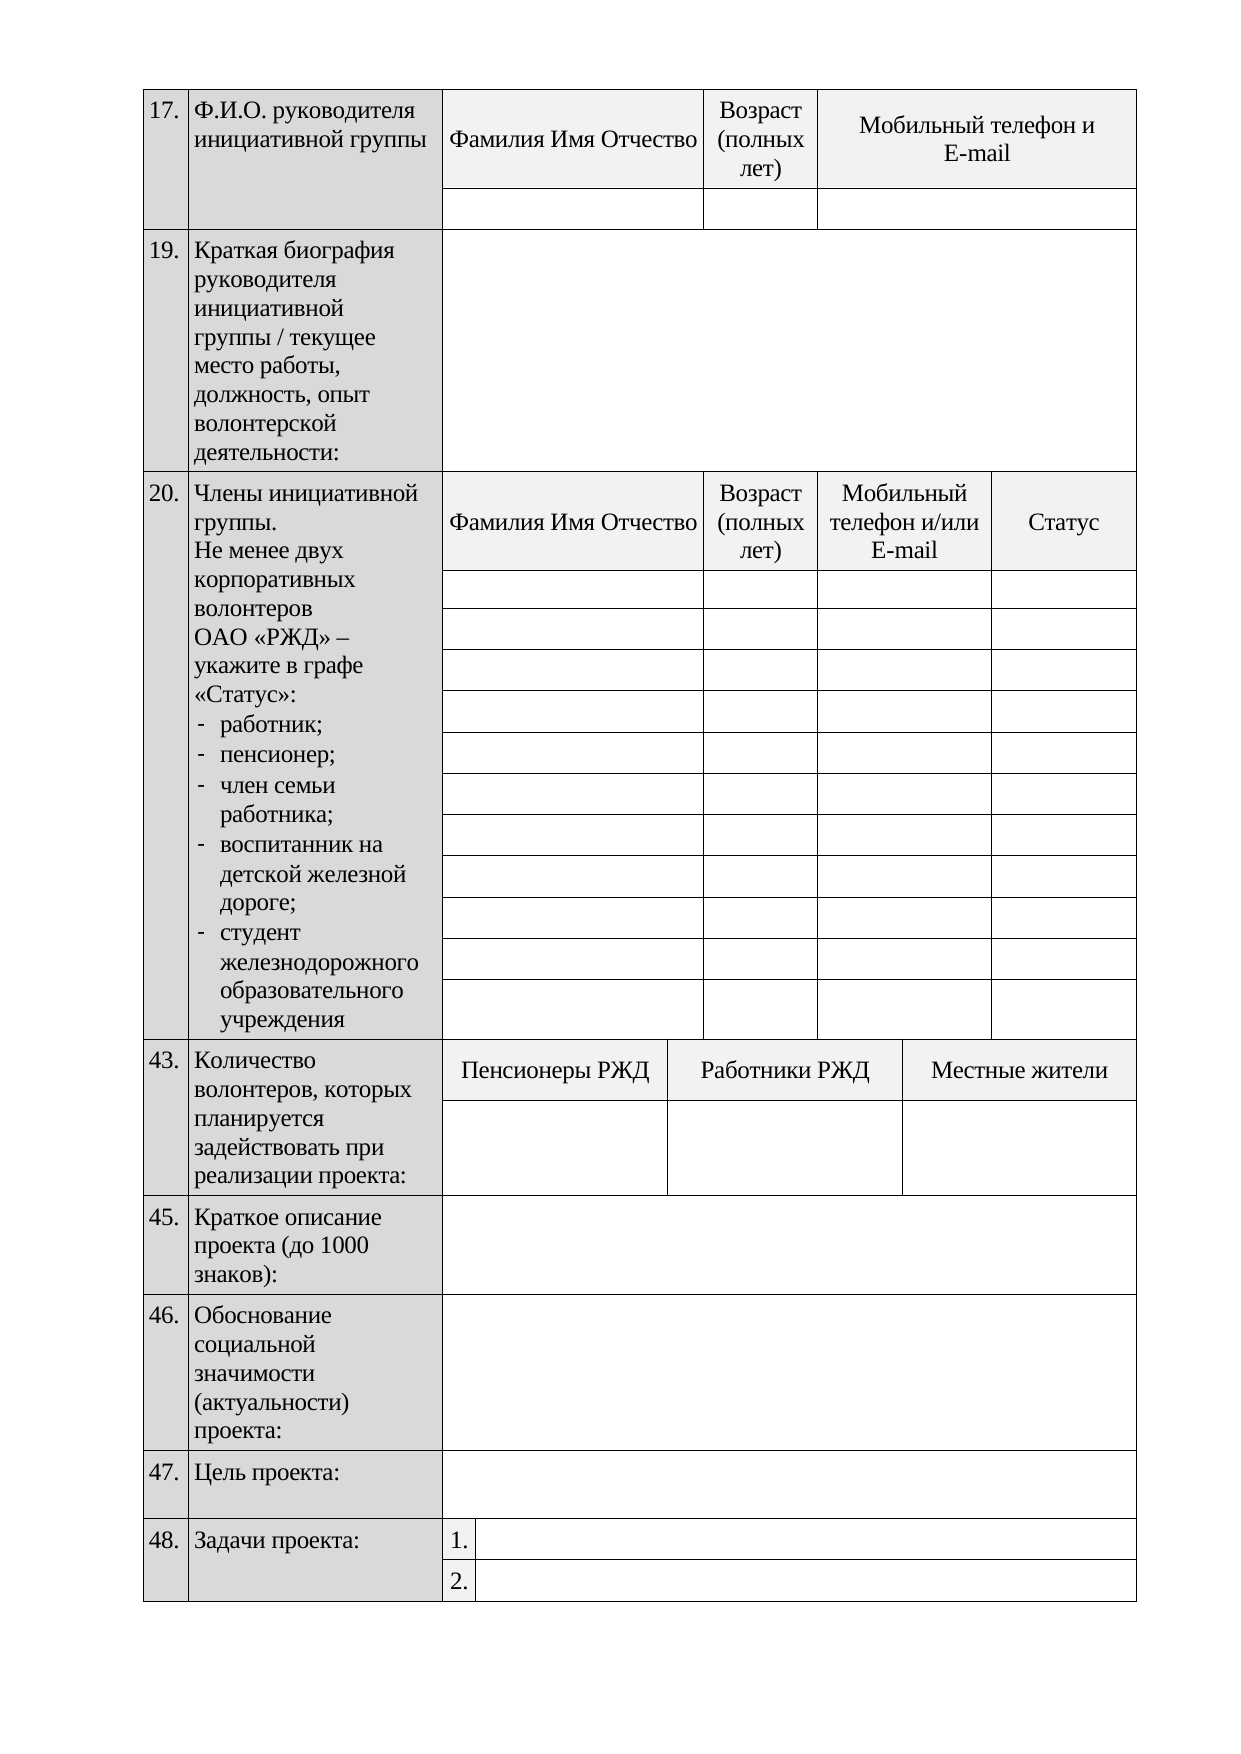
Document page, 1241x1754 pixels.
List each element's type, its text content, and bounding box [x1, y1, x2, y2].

table_cell [704, 609, 817, 649]
table_cell Обоснование социальной значимости (актуальности) проекта: [189, 1295, 442, 1450]
table_cell [443, 1295, 1136, 1450]
table_cell [144, 1519, 188, 1601]
table_cell [443, 980, 703, 1039]
table_cell [704, 189, 817, 229]
table_cell [443, 774, 703, 814]
table_cell Фамилия Имя Отчество [443, 90, 703, 187]
table_cell [818, 733, 991, 773]
table_cell [668, 1101, 902, 1195]
table_cell [992, 571, 1136, 608]
table_cell [144, 1295, 188, 1450]
table_cell [818, 939, 991, 979]
table_cell [992, 691, 1136, 732]
table_cell [443, 609, 703, 649]
table_cell [818, 980, 991, 1039]
table_cell Возраст (полных лет) [704, 472, 817, 570]
table_cell [992, 609, 1136, 649]
table_cell [992, 939, 1136, 979]
table_cell [704, 856, 817, 897]
table_cell Пенсионеры РЖД [443, 1040, 667, 1100]
table_cell 1. [443, 1519, 475, 1559]
table_cell [818, 691, 991, 732]
table_cell [992, 980, 1136, 1039]
table_cell Статус [992, 472, 1136, 570]
table_cell Члены инициативной группы. Не менее двух корпоративных волонтеров ОАО «РЖД» – укажите в графе «Статус»: работник; пенсионер; член семьи работника; воспитанник на детской железной дороге; студент железнодорожного образовательного учреждения [189, 472, 442, 1039]
table_cell [992, 856, 1136, 897]
table_cell Мобильный телефон и/или E-mail [818, 472, 991, 570]
table_cell [144, 230, 188, 471]
table_cell Ф.И.О. руководителя инициативной группы [189, 90, 442, 229]
table_cell [818, 609, 991, 649]
table_cell Работники РЖД [668, 1040, 902, 1100]
table_cell [818, 650, 991, 690]
table_cell [704, 650, 817, 690]
table_cell [443, 1101, 667, 1195]
table_cell [704, 815, 817, 855]
table_cell [818, 189, 1136, 229]
table_cell [818, 898, 991, 938]
table_cell [704, 898, 817, 938]
table_cell [992, 733, 1136, 773]
table_cell [903, 1101, 1136, 1195]
table_cell Цель проекта: [189, 1451, 442, 1518]
table_cell [443, 189, 703, 229]
table_cell Количество волонтеров, которых планируется задействовать при реализации проекта: [189, 1040, 442, 1195]
table_cell [443, 856, 703, 897]
table_cell [144, 90, 188, 229]
table_cell [443, 733, 703, 773]
table_cell [443, 571, 703, 608]
table_cell [992, 815, 1136, 855]
table_cell [704, 939, 817, 979]
table_cell [818, 774, 991, 814]
table_cell [704, 980, 817, 1039]
table_cell Возраст (полных лет) [704, 90, 817, 187]
table_cell [992, 774, 1136, 814]
table_cell Фамилия Имя Отчество [443, 472, 703, 570]
table_cell [818, 856, 991, 897]
table_cell [443, 815, 703, 855]
table_cell [144, 1040, 188, 1195]
table_cell Краткая биография руководителя инициативной группы / текущее место работы, должность, опыт волонтерской деятельности: [189, 230, 442, 471]
table_cell [443, 1196, 1136, 1294]
table_cell [704, 774, 817, 814]
table_cell [818, 571, 991, 608]
table_cell Задачи проекта: [189, 1519, 442, 1601]
table_cell [443, 939, 703, 979]
table_cell [992, 898, 1136, 938]
table_cell [443, 1451, 1136, 1518]
table_cell Местные жители [903, 1040, 1136, 1100]
table_cell [992, 650, 1136, 690]
table_cell [476, 1560, 1136, 1601]
table_cell [144, 1196, 188, 1294]
table_cell [704, 733, 817, 773]
table_cell [144, 1451, 188, 1518]
table_cell [443, 691, 703, 732]
table_cell 2. [443, 1560, 475, 1601]
table_cell [704, 691, 817, 732]
table_cell Краткое описание проекта (до 1000 знаков): [189, 1196, 442, 1294]
table_cell [443, 650, 703, 690]
table_cell [144, 472, 188, 1039]
table_cell [443, 230, 1136, 471]
table_cell [443, 898, 703, 938]
table_cell [704, 571, 817, 608]
table_cell Мобильный телефон и E-mail [818, 90, 1136, 187]
table_cell [476, 1519, 1136, 1559]
table_cell [818, 815, 991, 855]
